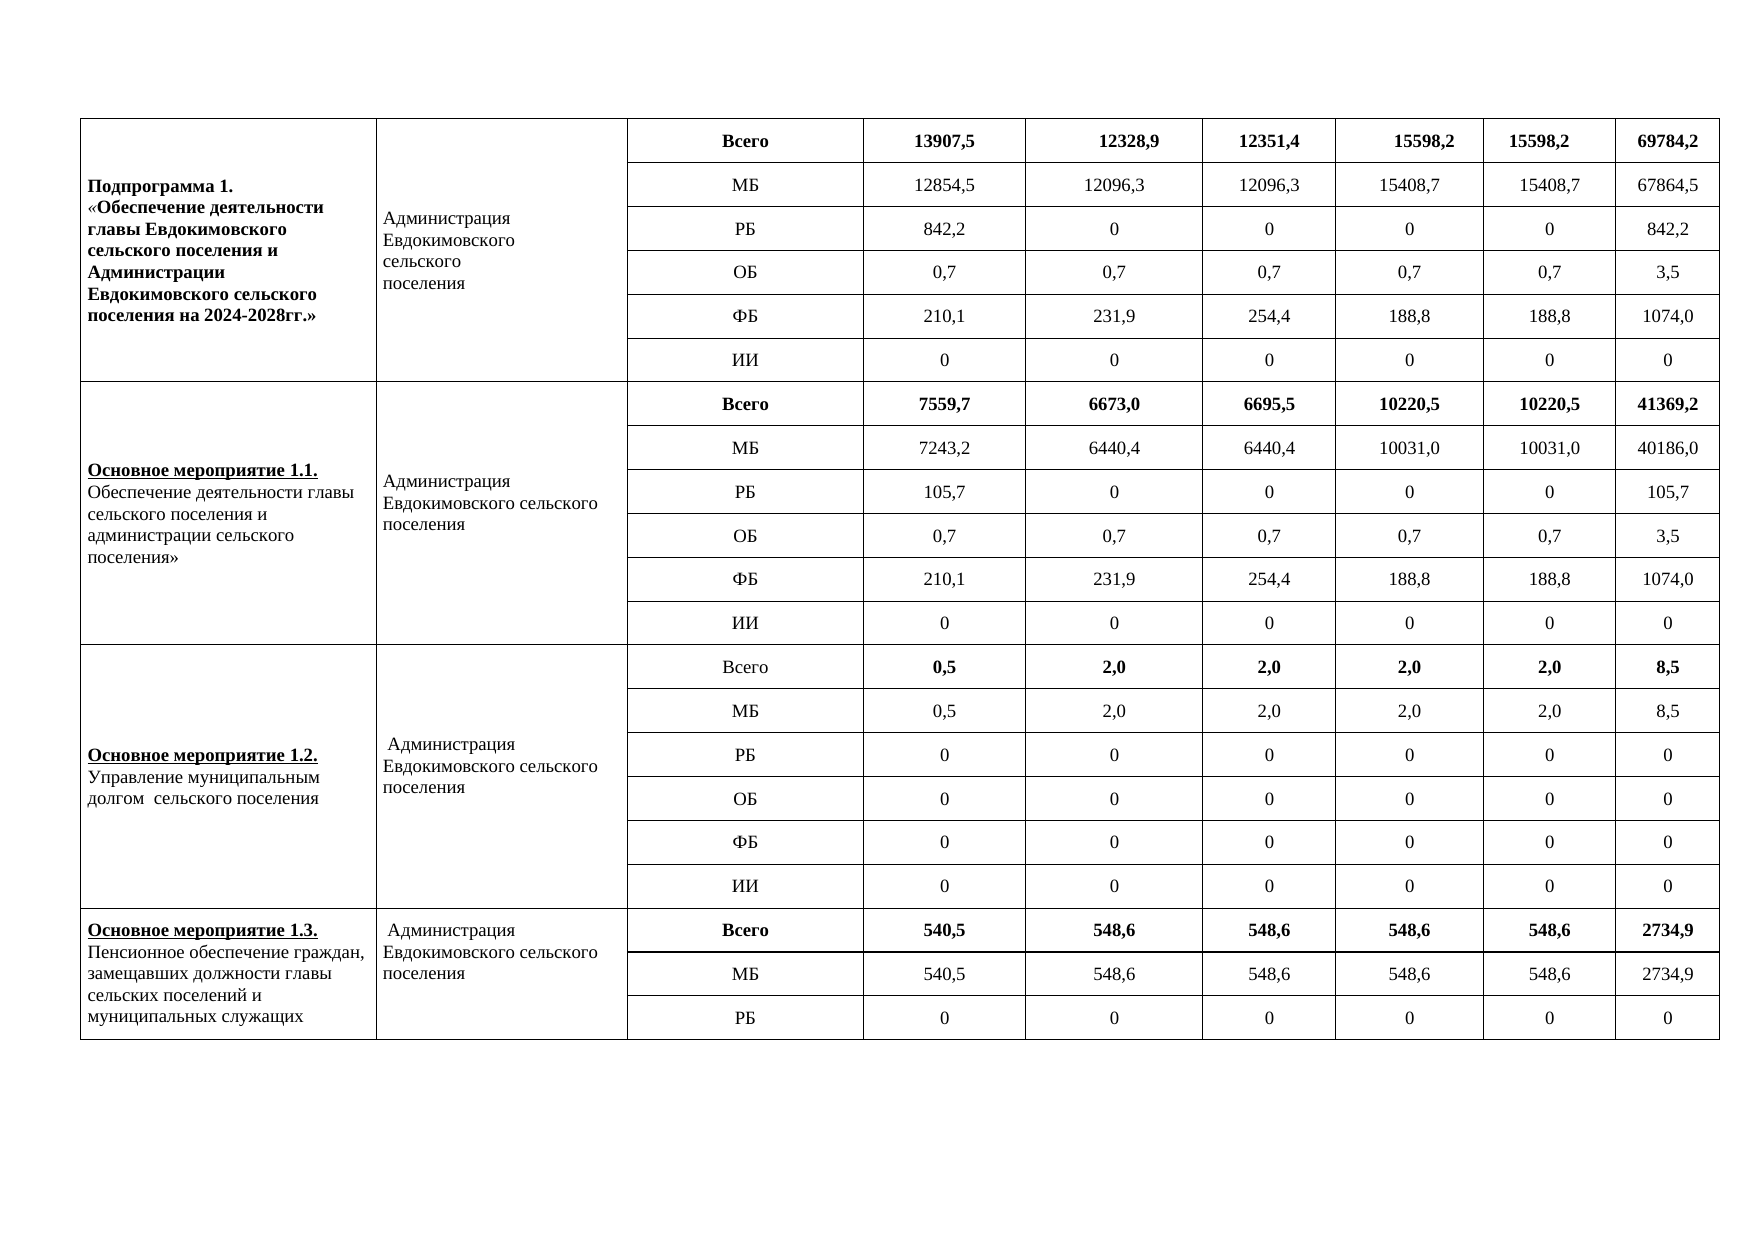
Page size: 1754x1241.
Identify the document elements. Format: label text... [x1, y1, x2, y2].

table_cell 0 [1203, 207, 1335, 250]
table_cell ИИ [628, 602, 863, 644]
table_cell 2734,9 [1616, 953, 1719, 995]
table_cell 0 [1616, 733, 1719, 776]
table_cell 0,7 [1203, 514, 1335, 557]
table_cell ОБ [628, 777, 863, 820]
table_cell 2,0 [1203, 689, 1335, 732]
table_cell 0 [1616, 865, 1719, 907]
table_cell 0,7 [1026, 251, 1202, 293]
table_cell 12096,3 [1203, 163, 1335, 206]
table_cell 10031,0 [1336, 426, 1483, 469]
table_cell 0 [1484, 777, 1615, 820]
table_cell 2,0 [1203, 645, 1335, 688]
table_cell РБ [628, 996, 863, 1039]
table_cell Всего [628, 909, 863, 951]
table_cell МБ [628, 163, 863, 206]
table_cell 0 [1026, 470, 1202, 513]
table_cell 105,7 [1616, 470, 1719, 513]
table_cell 188,8 [1484, 558, 1615, 601]
table_cell 0 [1026, 733, 1202, 776]
table_cell Основное мероприятие 1.2. Управление муниципальным долгом сельского поселения [81, 645, 376, 907]
table_cell 6673,0 [1026, 382, 1202, 425]
table_cell 0 [864, 733, 1025, 776]
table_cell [377, 119, 627, 381]
table_cell 842,2 [1616, 207, 1719, 250]
table_cell 548,6 [1203, 953, 1335, 995]
table_cell 210,1 [864, 558, 1025, 601]
table_cell 210,1 [864, 295, 1025, 337]
table_cell 0 [1484, 865, 1615, 907]
table_cell 548,6 [1484, 953, 1615, 995]
table_cell 231,9 [1026, 558, 1202, 601]
table_cell 231,9 [1026, 295, 1202, 337]
table_cell 188,8 [1336, 558, 1483, 601]
table_cell 0 [1026, 865, 1202, 907]
table_cell Всего [628, 119, 863, 162]
table_cell 10220,5 [1336, 382, 1483, 425]
table_cell 15408,7 [1484, 163, 1615, 206]
table_cell 12096,3 [1026, 163, 1202, 206]
table_cell 7243,2 [864, 426, 1025, 469]
table_cell 15598,2 [1484, 119, 1615, 162]
table_cell 0 [1203, 777, 1335, 820]
table_cell 254,4 [1203, 295, 1335, 337]
table_cell РБ [628, 207, 863, 250]
table_cell 1074,0 [1616, 295, 1719, 337]
table_cell ОБ [628, 251, 863, 293]
table_cell 0 [1484, 821, 1615, 864]
table_cell ИИ [628, 339, 863, 381]
table_cell 2,0 [1336, 645, 1483, 688]
table_cell МБ [628, 689, 863, 732]
table_cell 540,5 [864, 953, 1025, 995]
table_cell 0 [1203, 470, 1335, 513]
table_cell 0 [864, 821, 1025, 864]
table_cell 0 [1616, 821, 1719, 864]
table_cell 0 [1336, 470, 1483, 513]
table_cell 0 [864, 996, 1025, 1039]
table_cell МБ [628, 953, 863, 995]
table_cell 0 [1026, 821, 1202, 864]
table_cell 15408,7 [1336, 163, 1483, 206]
table_cell 0 [1484, 733, 1615, 776]
table_cell 0 [1026, 339, 1202, 381]
table_cell 2,0 [1484, 645, 1615, 688]
table_cell 0 [1026, 207, 1202, 250]
table_cell 0 [1616, 339, 1719, 381]
table_cell 7559,7 [864, 382, 1025, 425]
table_cell 548,6 [1026, 909, 1202, 951]
table_cell 0 [1336, 207, 1483, 250]
table_cell Администрация Евдокимовского сельского поселения [377, 382, 627, 644]
table_cell Основное мероприятие 1.3. Пенсионное обеспечение граждан, замещавших должности главы сельских поселений и муниципальных служащих органов местного самоуправления сельских поселений [81, 909, 376, 1039]
table_cell 254,4 [1203, 558, 1335, 601]
table_cell 0 [1203, 865, 1335, 907]
table_cell Основное мероприятие 1.1. Обеспечение деятельности главы сельского поселения и администрации сельского поселения» [81, 382, 376, 644]
table_cell 0,7 [1484, 514, 1615, 557]
table_cell 548,6 [1026, 953, 1202, 995]
table_cell 0 [864, 777, 1025, 820]
table_cell 0,7 [1203, 251, 1335, 293]
table_cell 0 [1484, 470, 1615, 513]
table_cell 0 [1336, 339, 1483, 381]
table_cell РБ [628, 733, 863, 776]
table_cell 105,7 [864, 470, 1025, 513]
table_cell 540,5 [864, 909, 1025, 951]
table_cell ФБ [628, 295, 863, 337]
table_cell 0 [1203, 996, 1335, 1039]
table_cell Администрация Евдокимовского сельского поселения [377, 645, 627, 907]
table_cell 0 [1203, 602, 1335, 644]
table_cell 3,5 [1616, 514, 1719, 557]
table_cell 0 [1203, 821, 1335, 864]
table_cell 0 [1616, 996, 1719, 1039]
table_cell 0 [1026, 777, 1202, 820]
table_cell Всего [628, 382, 863, 425]
table_cell 0 [1203, 733, 1335, 776]
table_cell 0 [1484, 996, 1615, 1039]
table_cell 69784,2 [1616, 119, 1719, 162]
table_cell 0 [1336, 821, 1483, 864]
table_cell 13907,5 [864, 119, 1025, 162]
table_cell 67864,5 [1616, 163, 1719, 206]
table_cell 0 [1616, 602, 1719, 644]
table_cell 2,0 [1484, 689, 1615, 732]
table_cell 548,6 [1336, 909, 1483, 951]
table_cell 12854,5 [864, 163, 1025, 206]
table_cell 0,5 [864, 689, 1025, 732]
table_cell 0 [864, 602, 1025, 644]
table_cell 2,0 [1026, 689, 1202, 732]
table_cell 8,5 [1616, 645, 1719, 688]
table_cell ИИ [628, 865, 863, 907]
table_cell 0,7 [1336, 251, 1483, 293]
table_cell 12328,9 [1026, 119, 1202, 162]
table_cell 0,7 [1026, 514, 1202, 557]
table_cell 0,5 [864, 645, 1025, 688]
table_cell 0 [1026, 602, 1202, 644]
table_cell 8,5 [1616, 689, 1719, 732]
table_cell 6695,5 [1203, 382, 1335, 425]
table_cell 6440,4 [1026, 426, 1202, 469]
table_cell 2,0 [1026, 645, 1202, 688]
table_cell 548,6 [1203, 909, 1335, 951]
table_cell 842,2 [864, 207, 1025, 250]
table_cell 188,8 [1336, 295, 1483, 337]
table_cell 0,7 [1336, 514, 1483, 557]
table_cell 0 [1484, 339, 1615, 381]
table_cell 0 [1616, 777, 1719, 820]
table_cell 0 [1484, 207, 1615, 250]
table_cell 2734,9 [1616, 909, 1719, 951]
table_cell 0 [1484, 602, 1615, 644]
table_cell 0 [1336, 602, 1483, 644]
table_cell 0 [1026, 996, 1202, 1039]
table_cell ФБ [628, 821, 863, 864]
table_cell 548,6 [1484, 909, 1615, 951]
table_cell 3,5 [1616, 251, 1719, 293]
table_cell ФБ [628, 558, 863, 601]
table_cell 0 [1203, 339, 1335, 381]
table_cell 0 [1336, 865, 1483, 907]
table_cell 0 [1336, 733, 1483, 776]
table_cell 15598,2 [1336, 119, 1483, 162]
table_cell 0,7 [864, 251, 1025, 293]
table_cell 41369,2 [1616, 382, 1719, 425]
table_cell 0 [1336, 777, 1483, 820]
table_cell Всего [628, 645, 863, 688]
table_cell 2,0 [1336, 689, 1483, 732]
table_cell 548,6 [1336, 953, 1483, 995]
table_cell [377, 909, 627, 1039]
table_cell Подпрограмма 1. «Обеспечение деятельности главы Евдокимовского сельского поселения и Администрации Евдокимовского сельского поселения на 2024-2028гг.» [81, 119, 376, 381]
table_cell ОБ [628, 514, 863, 557]
table_cell 6440,4 [1203, 426, 1335, 469]
table_cell МБ [628, 426, 863, 469]
table_cell 0,7 [864, 514, 1025, 557]
table_cell РБ [628, 470, 863, 513]
table_cell 12351,4 [1203, 119, 1335, 162]
table_cell 0 [864, 339, 1025, 381]
table_cell 1074,0 [1616, 558, 1719, 601]
table_cell 0 [1336, 996, 1483, 1039]
table_cell 10220,5 [1484, 382, 1615, 425]
table_cell 0,7 [1484, 251, 1615, 293]
table_cell 10031,0 [1484, 426, 1615, 469]
table_cell 40186,0 [1616, 426, 1719, 469]
table_cell 0 [864, 865, 1025, 907]
table_cell 188,8 [1484, 295, 1615, 337]
